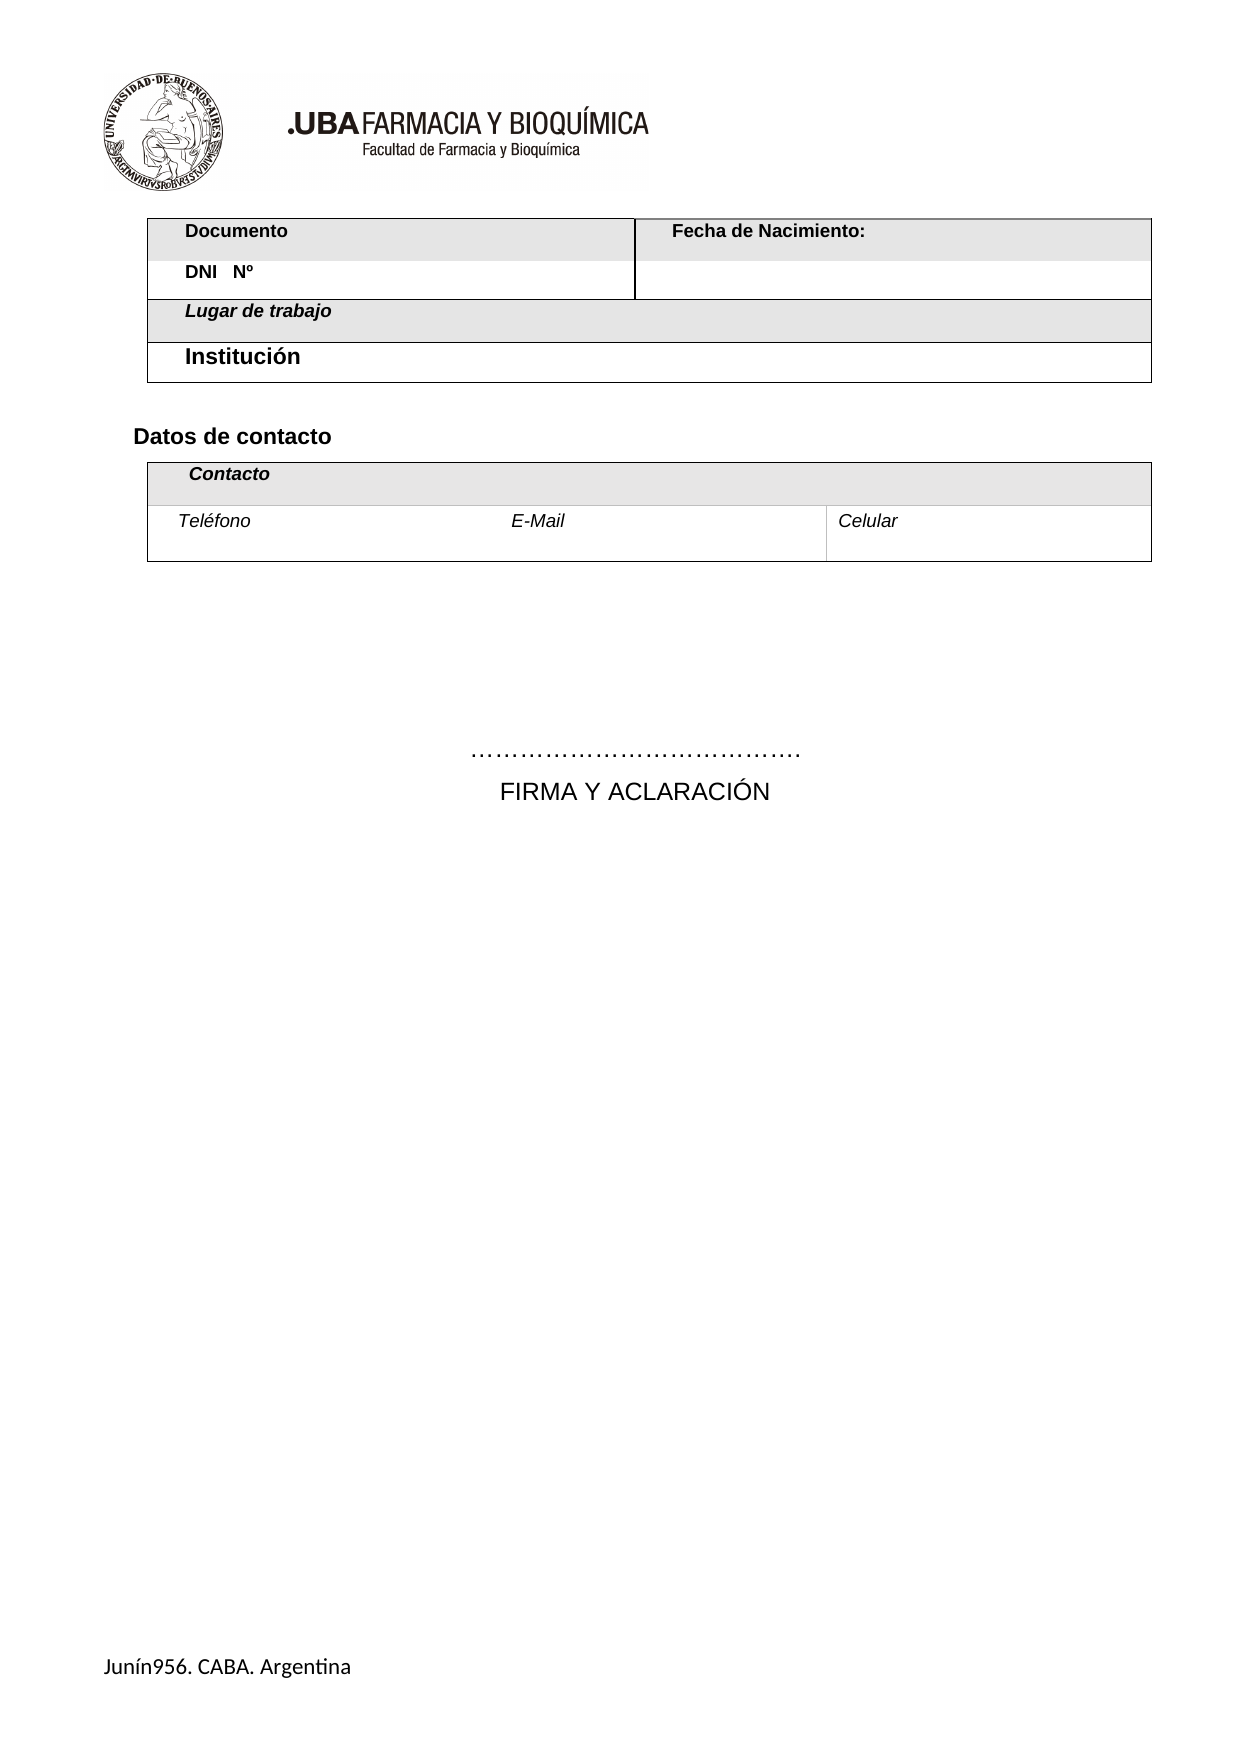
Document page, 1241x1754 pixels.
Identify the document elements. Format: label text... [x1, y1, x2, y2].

table_cell [322, 261, 634, 299]
table_cell Documento [148, 219, 634, 261]
picture [103, 73, 649, 191]
table_cell Fecha de Nacimiento: [636, 220, 1151, 261]
text …………………………………. [103, 734, 1167, 763]
text Datos de contacto [133, 423, 1137, 449]
table_cell E-Mail [500, 506, 826, 561]
text FIRMA Y ACLARACIÓN [103, 777, 1167, 806]
table_cell [636, 261, 1151, 299]
table_cell Institución [148, 343, 1151, 382]
table_cell DNI Nº [148, 261, 322, 299]
table_cell Lugar de trabajo [148, 300, 1151, 342]
table_cell Teléfono [148, 506, 500, 561]
table_cell Celular [827, 506, 1151, 561]
table_header Contacto [148, 463, 1151, 505]
